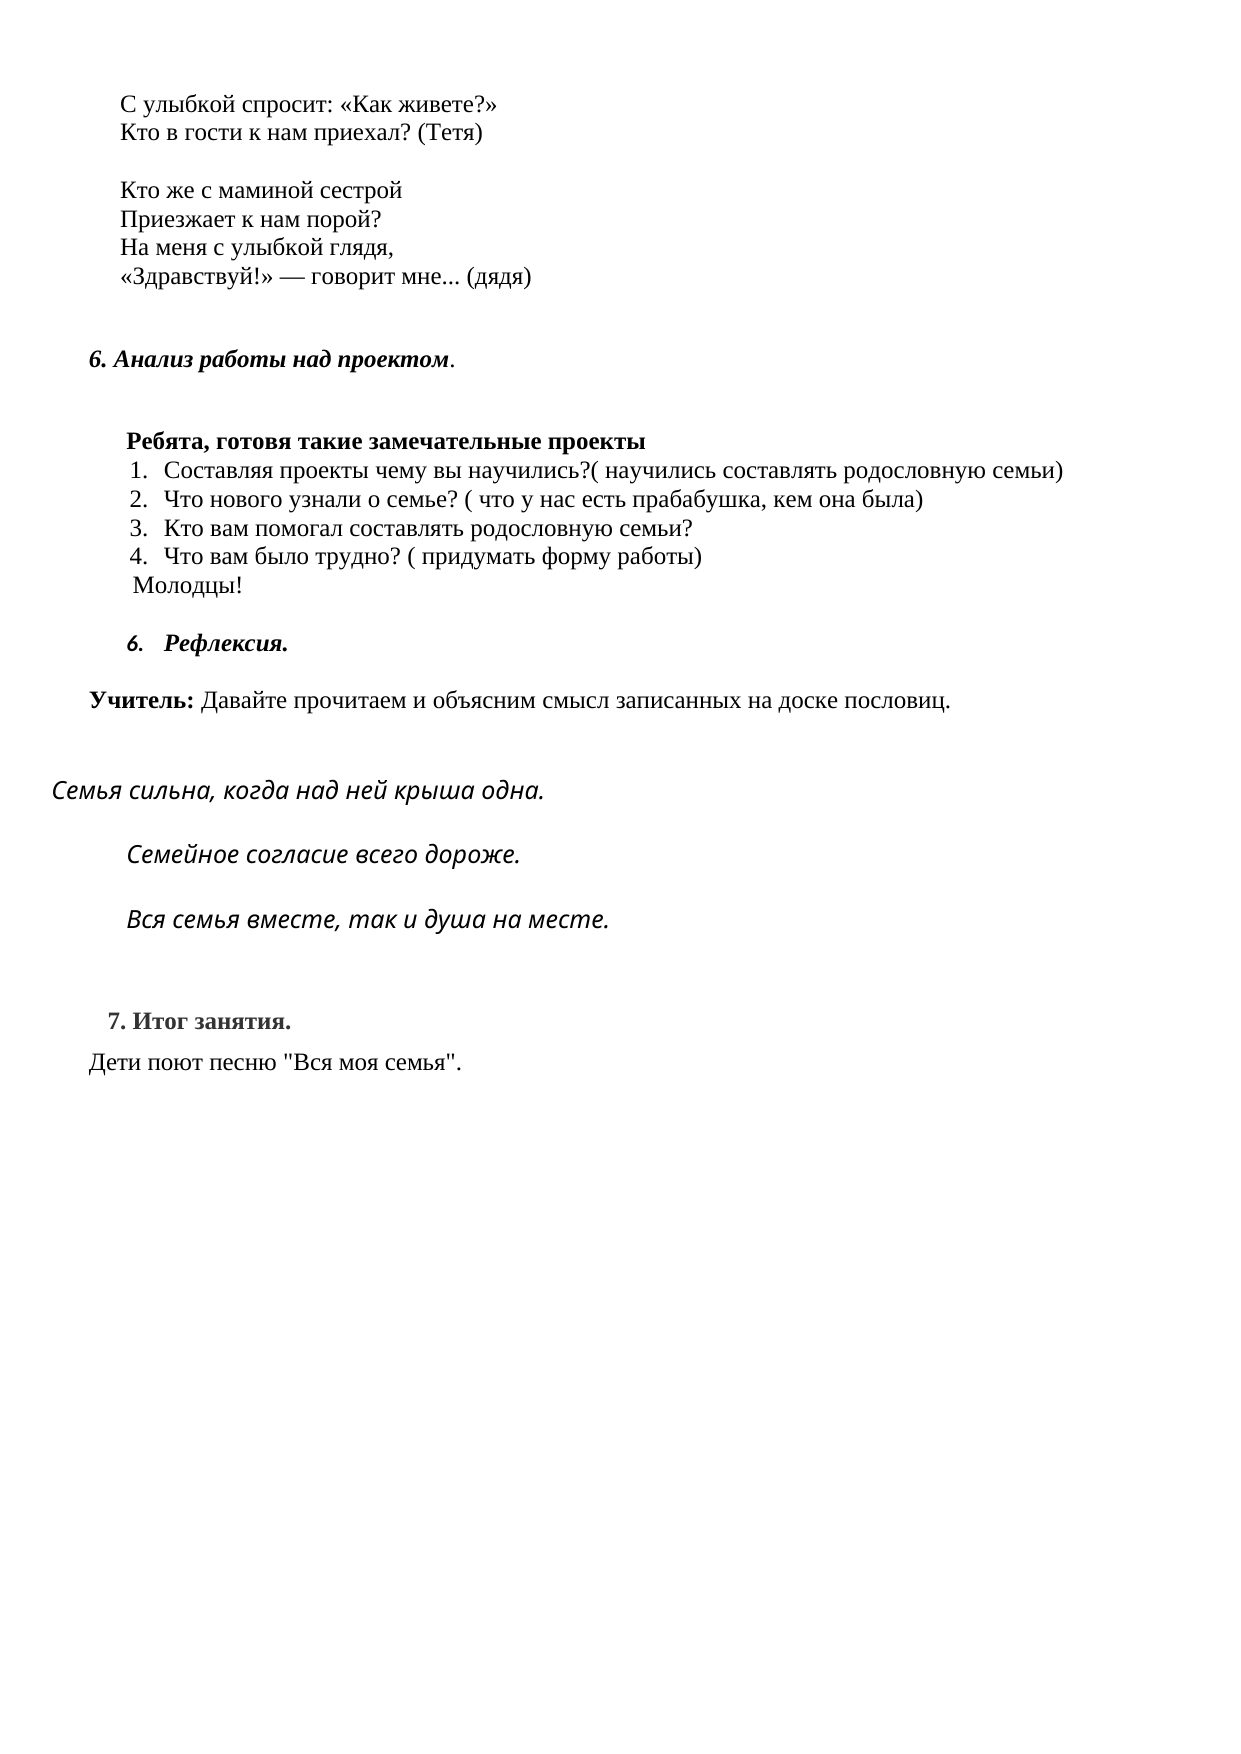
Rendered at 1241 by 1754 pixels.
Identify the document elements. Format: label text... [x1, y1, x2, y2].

text Ребята, готовя такие замечательные проекты [126, 426, 1152, 455]
text Семейное согласие всего дороже. [126, 836, 1152, 871]
text Вся семья вместе, так и душа на месте. [126, 900, 1152, 935]
text Кто в гости к нам приехал? (Тетя) [89, 117, 1152, 146]
text 6. Анализ работы над проектом. [89, 344, 1152, 372]
text Приезжает к нам порой? [89, 204, 1152, 232]
list Что нового узнали о семье? ( что у нас есть прабабушка, кем она была) [129, 484, 1152, 513]
text Молодцы! [126, 570, 1152, 599]
text Кто же с маминой сестрой [89, 175, 1152, 204]
text Семья сильна, когда над ней крыша одна. [51, 772, 1152, 807]
list Кто вам помогал составлять родословную семьи? [129, 513, 1152, 541]
text Учитель: Давайте прочитаем и объясним смысл записанных на доске пословиц. [89, 685, 1152, 714]
text Дети поют песню "Вся моя семья". [89, 1047, 1152, 1076]
text На меня с улыбкой глядя, [89, 232, 1152, 261]
list Рефлексия. [126, 628, 1152, 657]
text С улыбкой спросит: «Как живете?» [89, 89, 1152, 117]
text 7. Итог занятия. [89, 1006, 1152, 1034]
list Составляя проекты чему вы научились?( научились составлять родословную семьи) [129, 455, 1152, 484]
list Что вам было трудно? ( придумать форму работы) [129, 541, 1152, 570]
text «Здравствуй!» — говорит мне... (дядя) [89, 261, 1152, 290]
